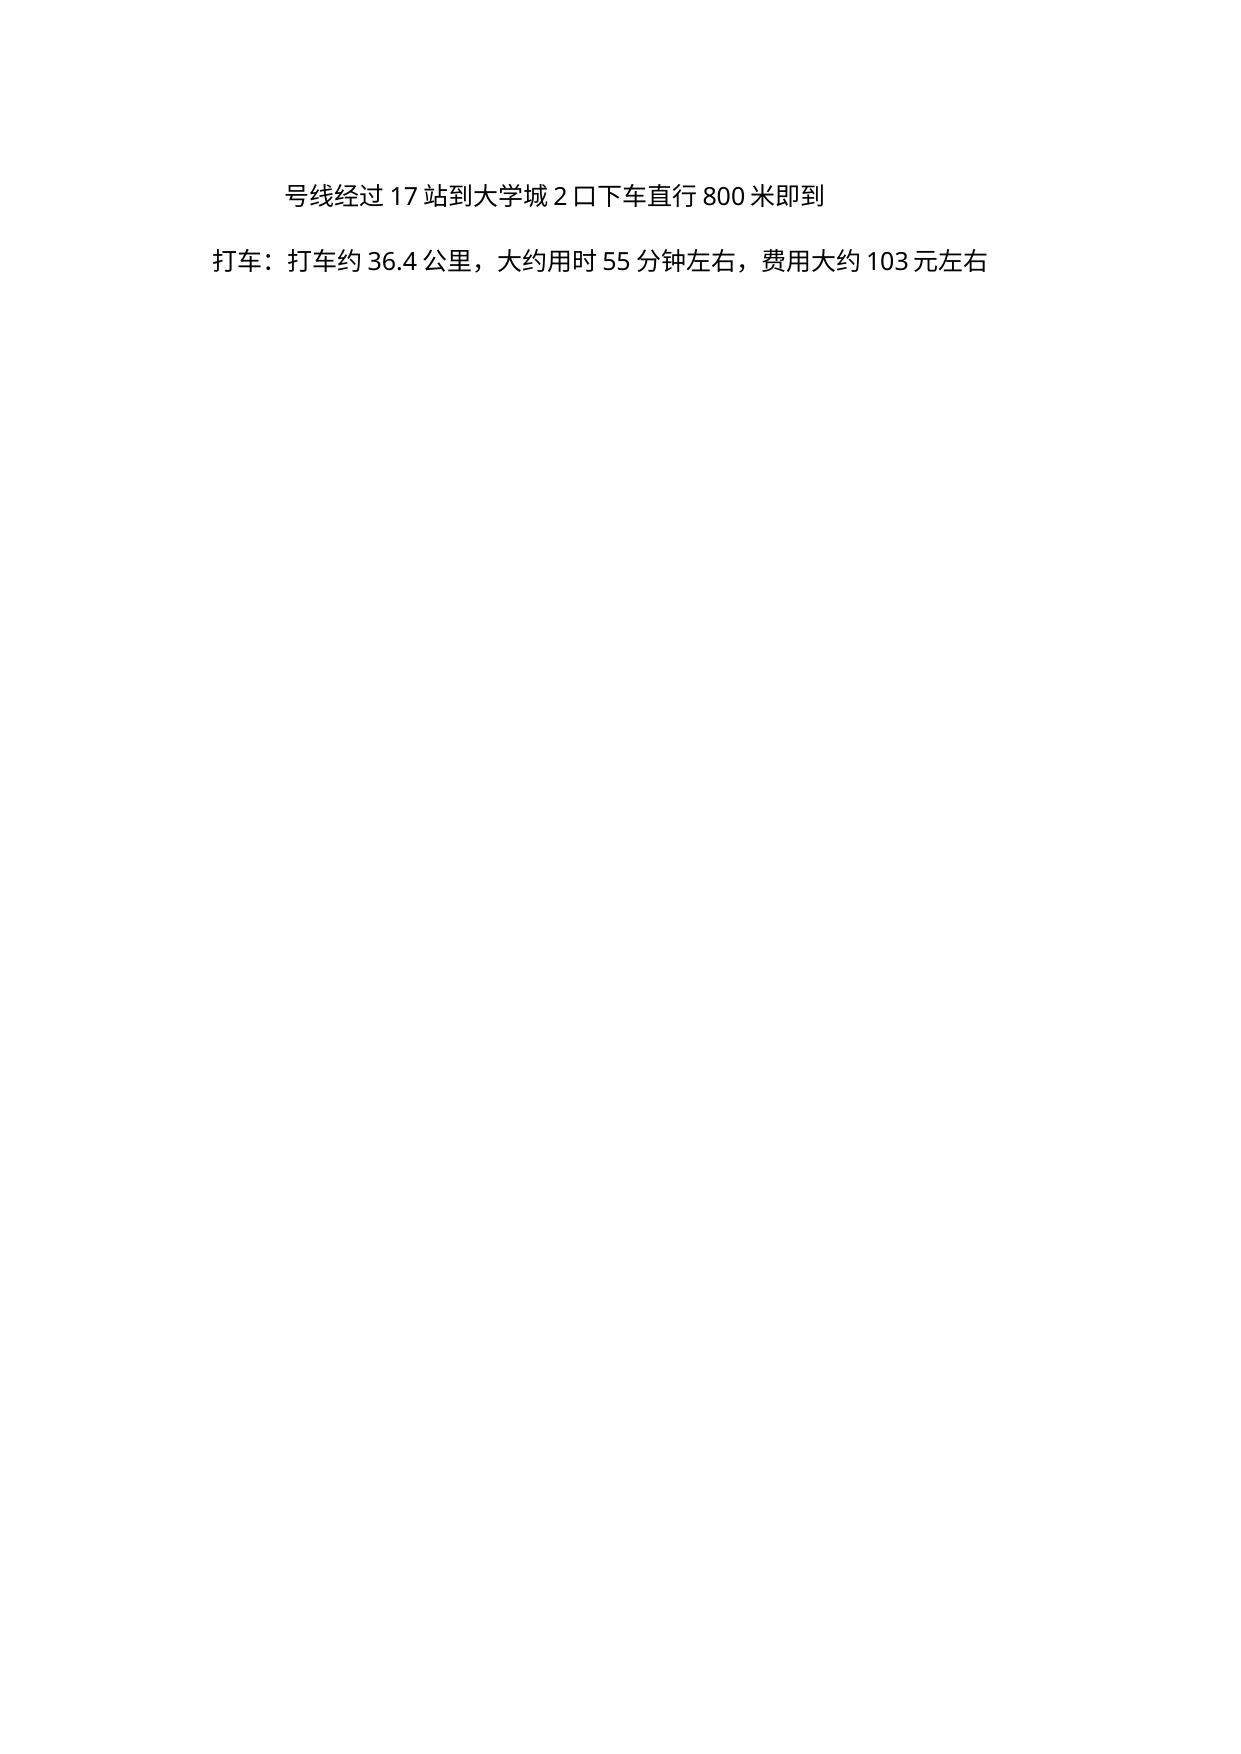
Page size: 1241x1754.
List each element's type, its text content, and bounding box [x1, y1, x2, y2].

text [209, 162, 1053, 227]
text 打车：打车约36.4公里，大约用时55分钟左右，费用大约103元左右 [187, 227, 1053, 292]
